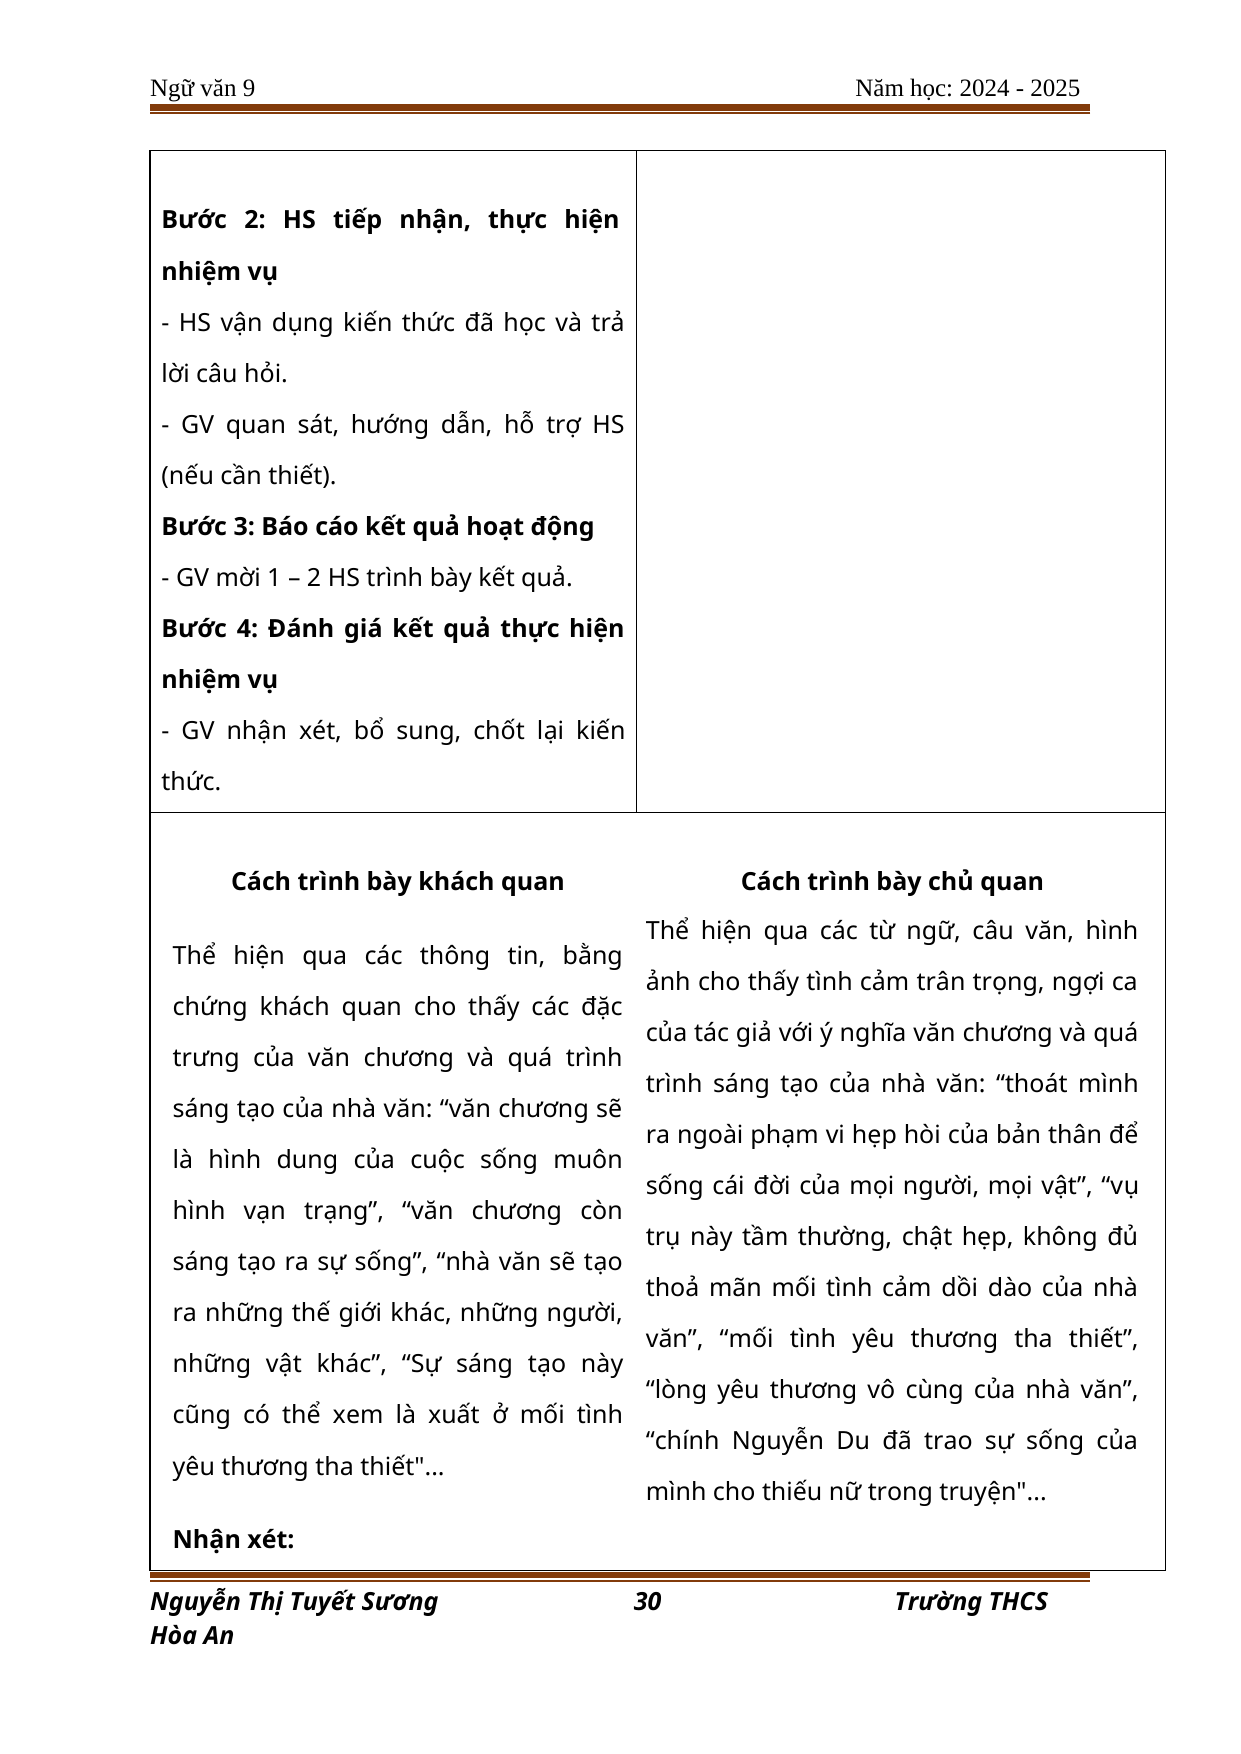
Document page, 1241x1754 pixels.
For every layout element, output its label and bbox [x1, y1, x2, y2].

table_cell [151, 813, 1165, 1570]
table_cell [151, 151, 636, 812]
table_cell [637, 151, 1165, 812]
